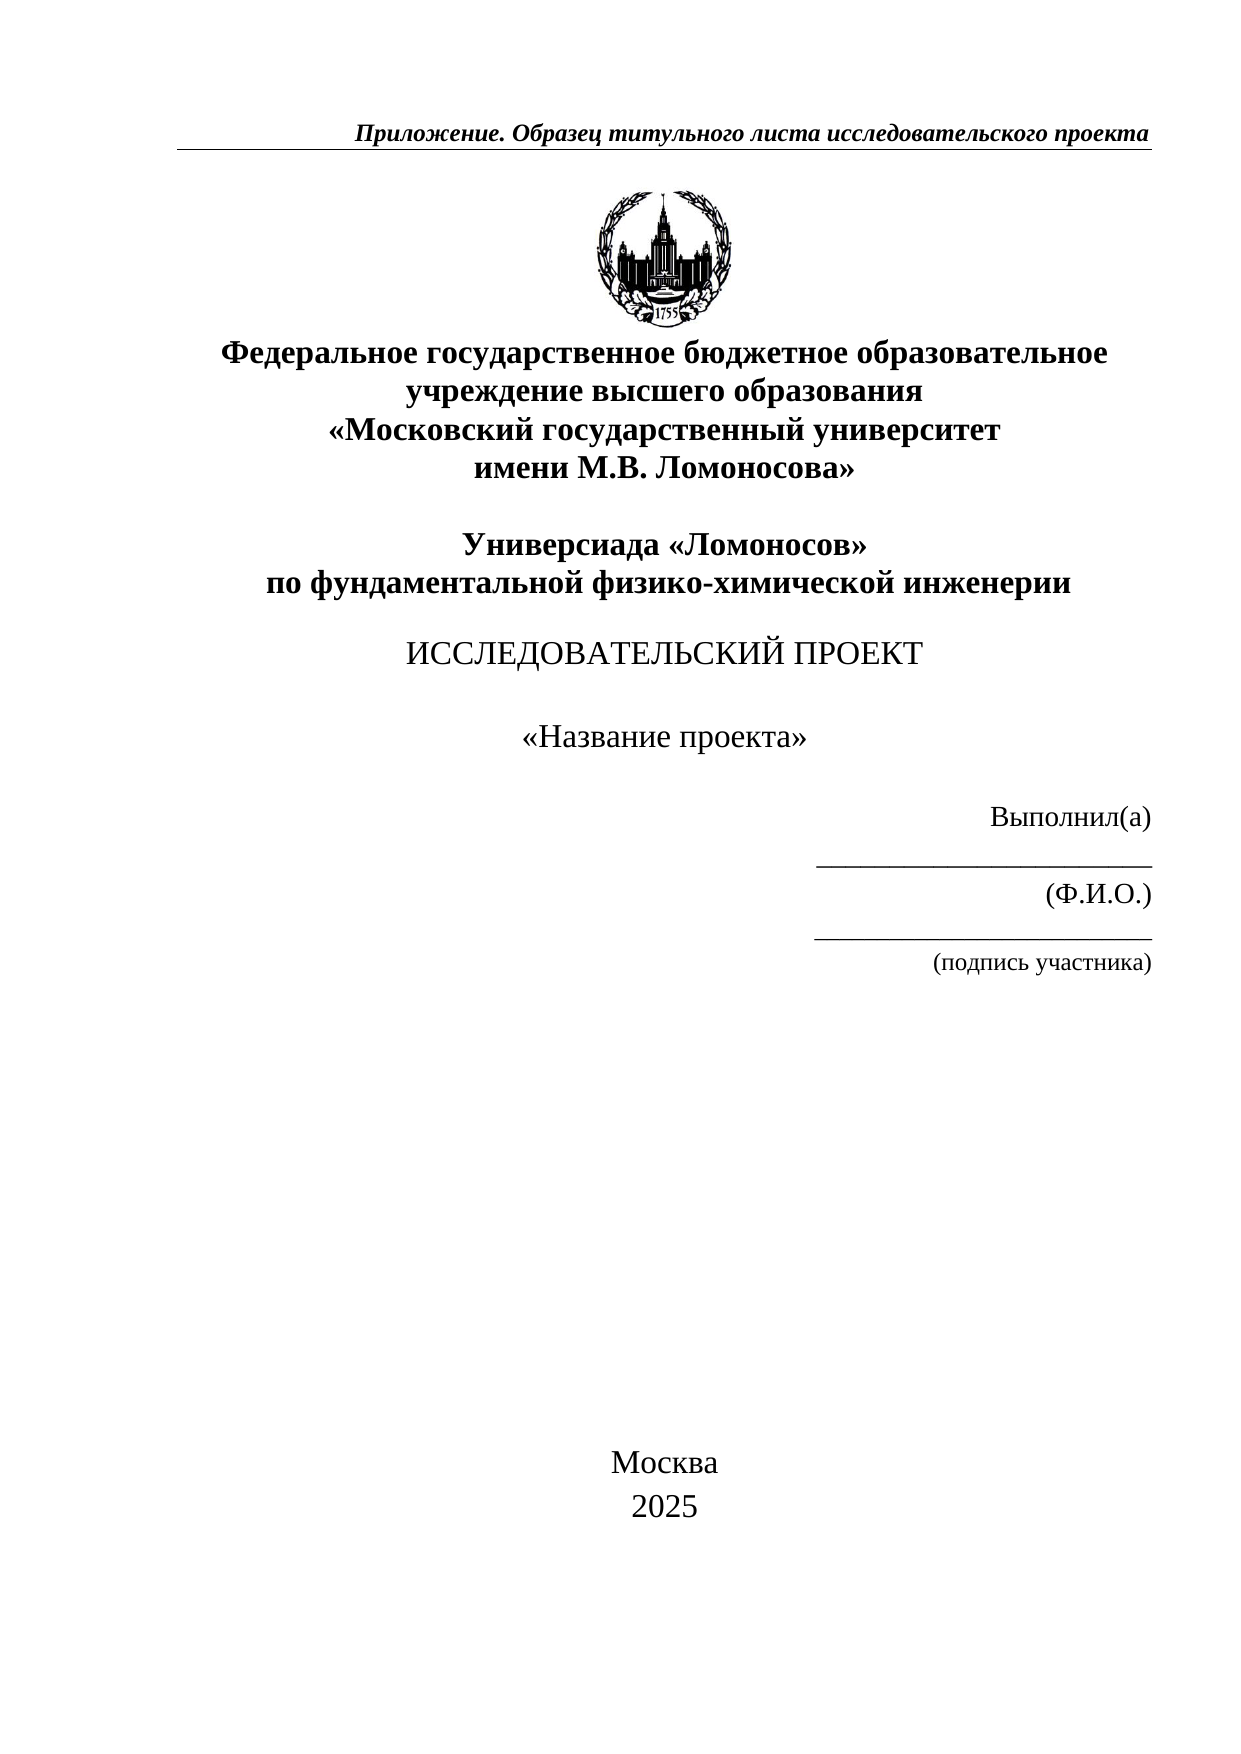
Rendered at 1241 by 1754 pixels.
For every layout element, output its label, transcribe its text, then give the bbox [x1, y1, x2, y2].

list ИССЛЕДОВАТЕЛЬСКИЙ ПРОЕКТ [177, 633, 1152, 672]
text «Московский государственный университет [177, 409, 1152, 447]
list Москва [177, 1443, 1152, 1481]
list _______________________ [177, 837, 1152, 871]
list «Название проекта» [177, 716, 1152, 754]
list Приложение. Образец титульного листа исследовательского проекта [177, 118, 1152, 149]
list 2025 [177, 1487, 1152, 1525]
text Универсиада «Ломоносов» по фундаментальной физико-химической инженерии [177, 524, 1152, 601]
list (подпись участника) [260, 947, 1152, 976]
text Федеральное государственное бюджетное образовательное учреждение высшего образования [177, 332, 1152, 409]
text имени М.В. Ломоносова» [177, 447, 1152, 486]
list Выполнил(а) [177, 799, 1152, 832]
list ___________________________ [260, 914, 1152, 943]
list (Ф.И.О.) [177, 876, 1152, 909]
